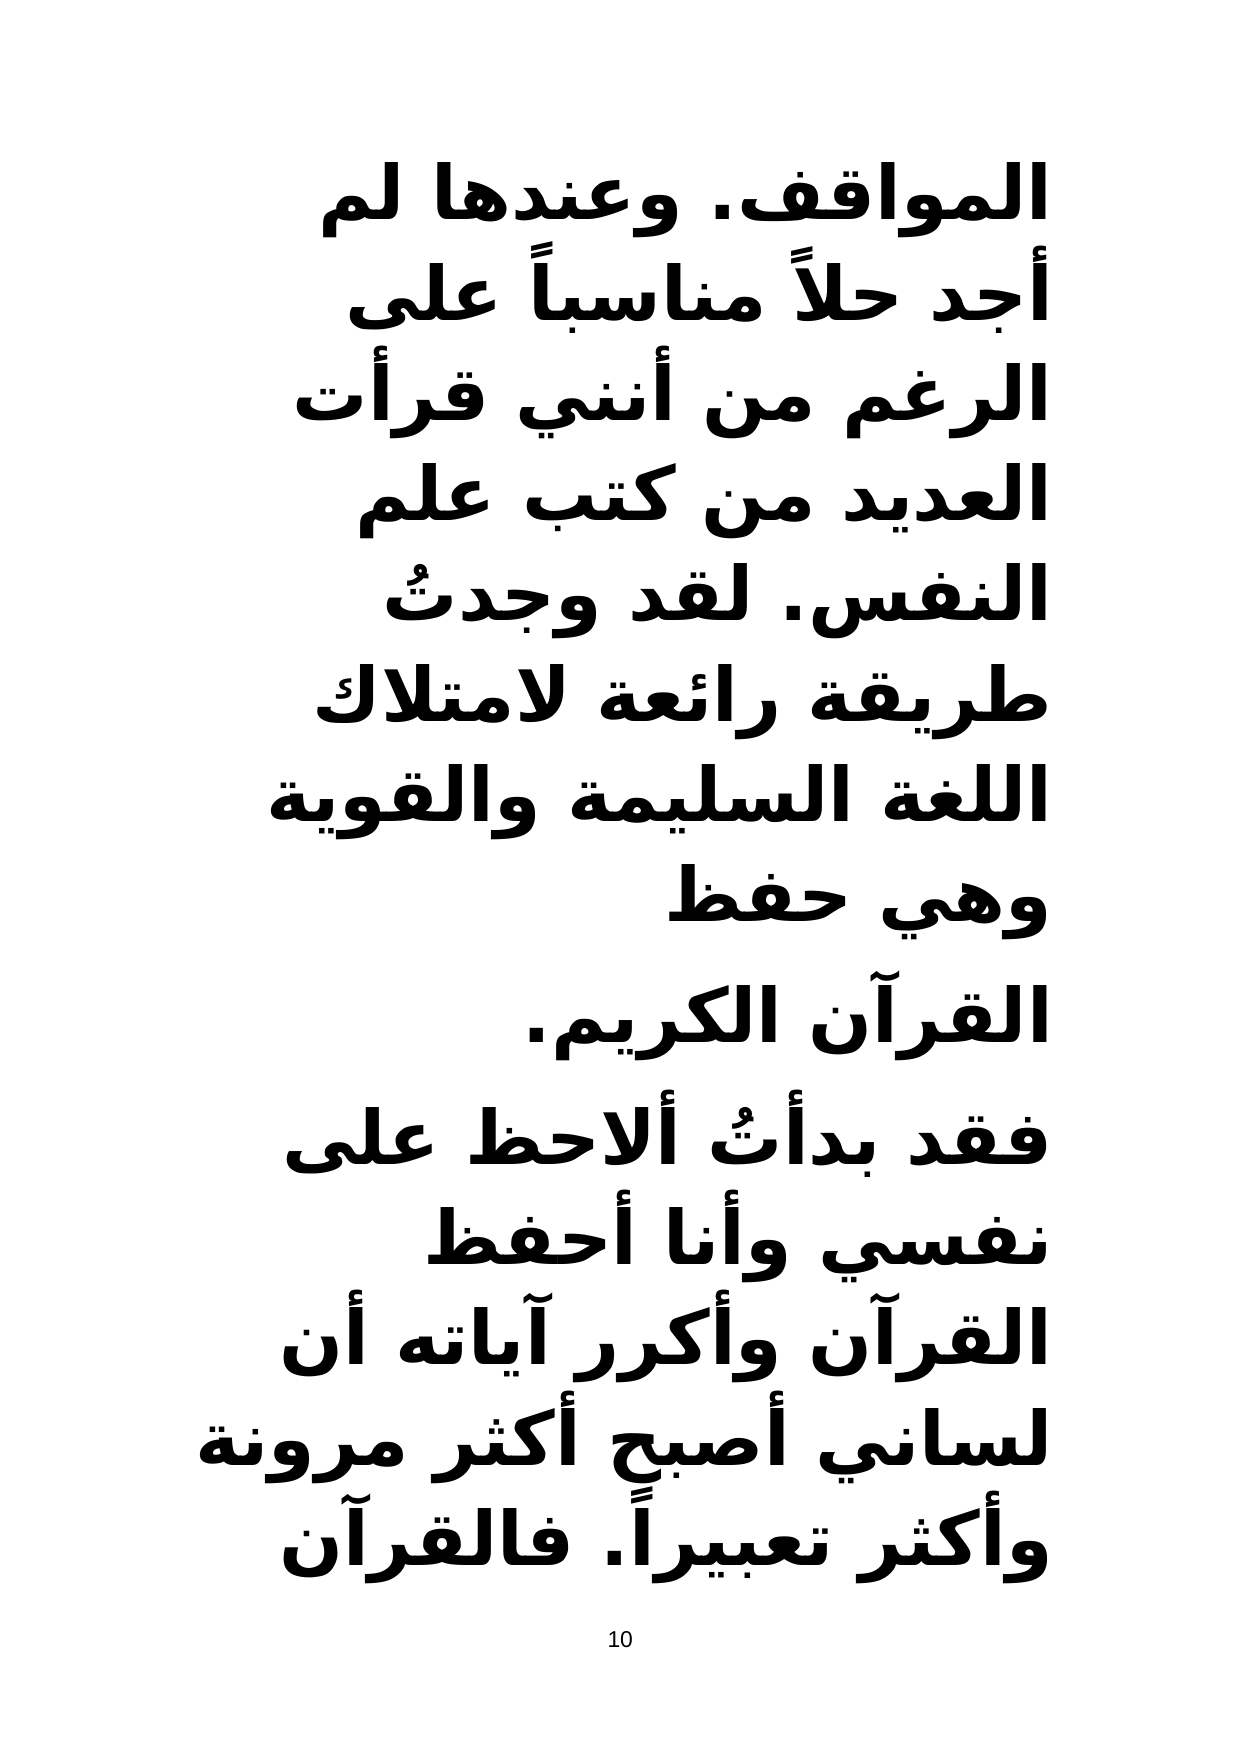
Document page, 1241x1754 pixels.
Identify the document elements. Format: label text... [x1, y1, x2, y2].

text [187, 1094, 1053, 1583]
text القرآن الكريم. [187, 973, 1053, 1061]
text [187, 150, 1053, 939]
